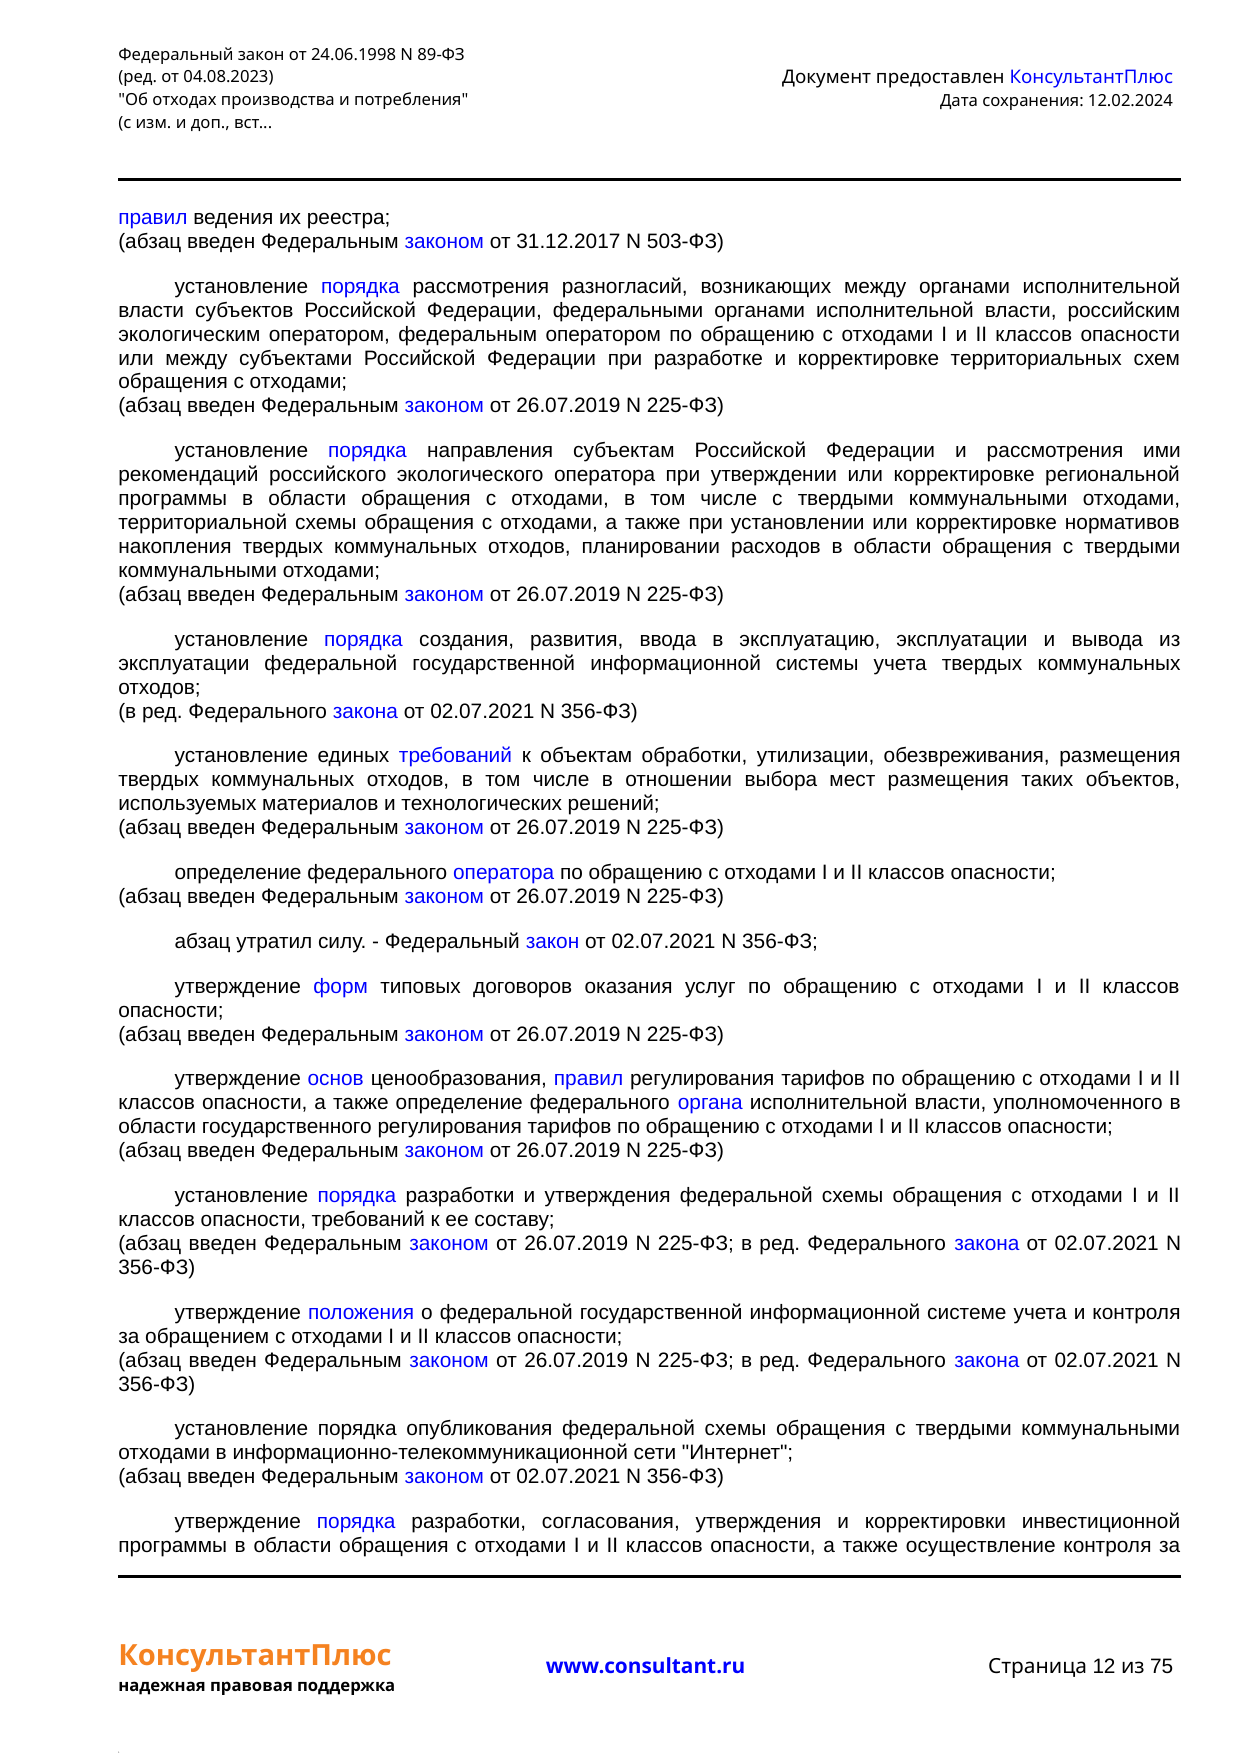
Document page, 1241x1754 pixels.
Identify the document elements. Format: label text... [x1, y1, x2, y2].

text установление порядка опубликования федеральной схемы обращения с твердыми коммунальными отходами в информационно-телекоммуникационной сети "Интернет"; [118, 1416, 1181, 1464]
text (абзац введен Федеральным законом от 26.07.2019 N 225-ФЗ; в ред. Федерального закона от 02.07.2021 N 356-ФЗ) [118, 1231, 1181, 1279]
text (абзац введен Федеральным законом от 26.07.2019 N 225-ФЗ) [118, 393, 1181, 417]
text утверждение основ ценообразования, правил регулирования тарифов по обращению с отходами I и II классов опасности, а также определение федерального органа исполнительной власти, уполномоченного в области государственного регулирования тарифов по обращению с отходами I и II классов опасности; [118, 1066, 1181, 1138]
text утверждение положения о федеральной государственной информационной системе учета и контроля за обращением с отходами I и II классов опасности; [118, 1299, 1181, 1347]
text (абзац введен Федеральным законом от 26.07.2019 N 225-ФЗ) [118, 1021, 1181, 1045]
text (абзац введен Федеральным законом от 31.12.2017 N 503-ФЗ) [118, 229, 1181, 253]
text установление порядка создания, развития, ввода в эксплуатацию, эксплуатации и вывода из эксплуатации федеральной государственной информационной системы учета твердых коммунальных отходов; [118, 627, 1181, 698]
text (абзац введен Федеральным законом от 26.07.2019 N 225-ФЗ) [118, 815, 1181, 839]
text абзац утратил силу. - Федеральный закон от 02.07.2021 N 356-ФЗ; [118, 929, 1181, 953]
text (абзац введен Федеральным законом от 02.07.2021 N 356-ФЗ) [118, 1464, 1181, 1488]
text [118, 205, 1181, 229]
text установление порядка направления субъектам Российской Федерации и рассмотрения ими рекомендаций российского экологического оператора при утверждении или корректировке региональной программы в области обращения с отходами, в том числе с твердыми коммунальными отходами, территориальной схемы обращения с отходами, а также при установлении или корректировке нормативов накопления твердых коммунальных отходов, планировании расходов в области обращения с твердыми коммунальными отходами; [118, 438, 1181, 582]
text (в ред. Федерального закона от 02.07.2021 N 356-ФЗ) [118, 698, 1181, 722]
text установление порядка рассмотрения разногласий, возникающих между органами исполнительной власти субъектов Российской Федерации, федеральными органами исполнительной власти, российским экологическим оператором, федеральным оператором по обращению с отходами I и II классов опасности или между субъектами Российской Федерации при разработке и корректировке территориальных схем обращения с отходами; [118, 273, 1181, 393]
text (абзац введен Федеральным законом от 26.07.2019 N 225-ФЗ) [118, 582, 1181, 606]
text (абзац введен Федеральным законом от 26.07.2019 N 225-ФЗ) [118, 884, 1181, 908]
text установление единых требований к объектам обработки, утилизации, обезвреживания, размещения твердых коммунальных отходов, в том числе в отношении выбора мест размещения таких объектов, используемых материалов и технологических решений; [118, 743, 1181, 815]
text (абзац введен Федеральным законом от 26.07.2019 N 225-ФЗ; в ред. Федерального закона от 02.07.2021 N 356-ФЗ) [118, 1347, 1181, 1395]
text определение федерального оператора по обращению с отходами I и II классов опасности; [118, 860, 1181, 884]
text (абзац введен Федеральным законом от 26.07.2019 N 225-ФЗ) [118, 1138, 1181, 1162]
text установление порядка разработки и утверждения федеральной схемы обращения с отходами I и II классов опасности, требований к ее составу; [118, 1183, 1181, 1231]
text утверждение форм типовых договоров оказания услуг по обращению с отходами I и II классов опасности; [118, 973, 1181, 1021]
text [118, 1509, 1181, 1557]
